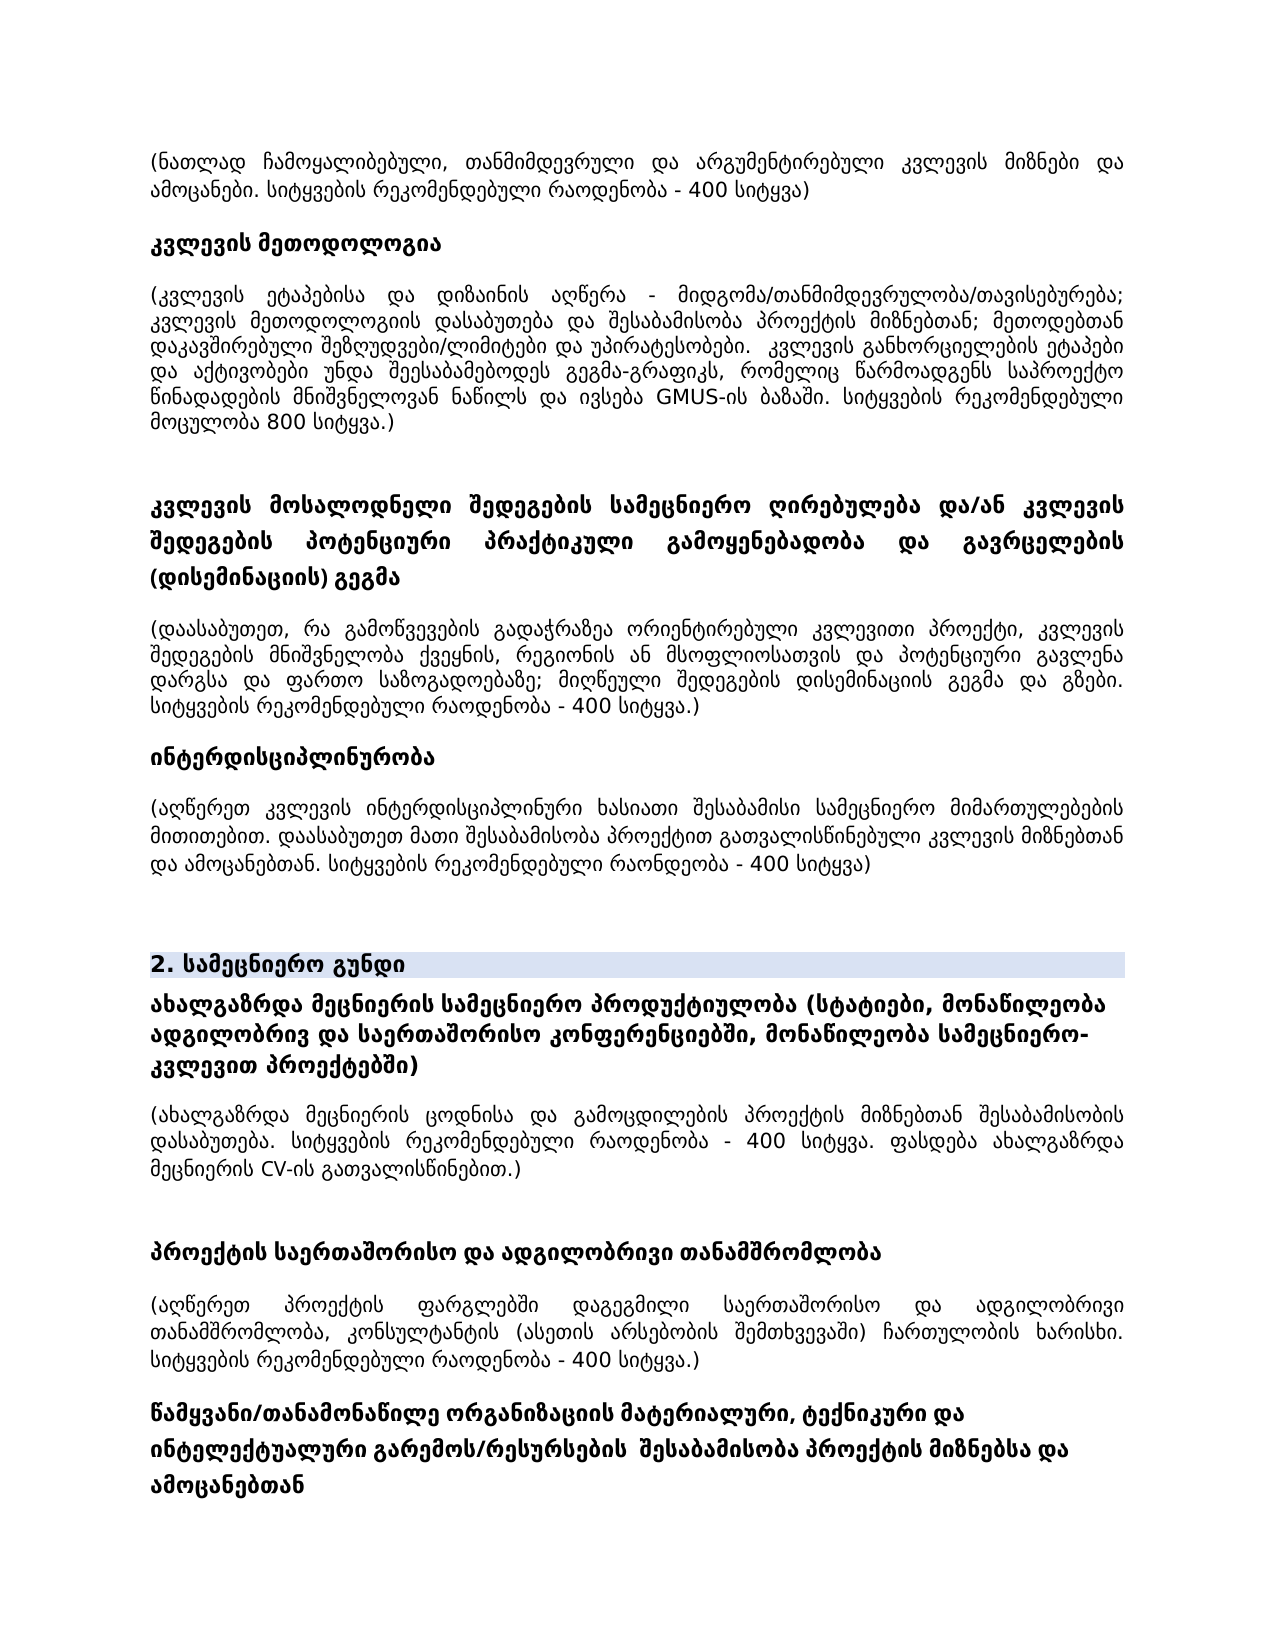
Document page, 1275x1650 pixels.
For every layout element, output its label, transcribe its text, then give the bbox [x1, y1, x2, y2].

text (აღწერეთ კვლევის ინტერდისციპლინური ხასიათი შესაბამისი სამეცნიერო მიმართულებების მითითებით. დაასაბუთეთ მათი შესაბამისობა პროექტით გათვალისწინებული კვლევის მიზნებთან და ამოცანებთან. სიტყვების რეკომენდებული რაონდეობა - 400 სიტყვა) [150, 796, 1125, 876]
text (ნათლად ჩამოყალიბებული, თანმიმდევრული და არგუმენტირებული კვლევის მიზნები და ამოცანები. სიტყვების რეკომენდებული რაოდენობა - 400 სიტყვა) [150, 150, 1125, 202]
text კვლევის მეთოდოლოგია [150, 226, 1125, 258]
text პროექტის საერთაშორისო და ადგილობრივი თანამშრომლობა [150, 1236, 1125, 1267]
text (აღწერეთ პროექტის ფარგლებში დაგეგმილი საერთაშორისო და ადგილობრივი თანამშრომლობა, კონსულტანტის (ასეთის არსებობის შემთხვევაში) ჩართულობის ხარისხი. სიტყვების რეკომენდებული რაოდენობა - 400 სიტყვა.) [150, 1293, 1125, 1372]
text 2. სამეცნიერო გუნდი [150, 952, 1125, 978]
text წამყვანი/თანამონაწილე ორგანიზაციის მატერიალური, ტექნიკური და ინტელექტუალური გარემოს/რესურსების შესაბამისობა პროექტის მიზნებსა და ამოცანებთან [150, 1397, 1125, 1500]
text (დაასაბუთეთ, რა გამოწვევების გადაჭრაზეა ორიენტირებული კვლევითი პროექტი, კვლევის შედეგების მნიშვნელობა ქვეყნის, რეგიონის ან მსოფლიოსათვის და პოტენციური გავლენა დარგსა და ფართო საზოგადოებაზე; მიღწეული შედეგების დისემინაციის გეგმა და გზები. სიტყვების რეკომენდებული რაოდენობა - 400 სიტყვა.) [150, 617, 1125, 718]
text ახალგაზრდა მეცნიერის სამეცნიერო პროდუქტიულობა (სტატიები, მონაწილეობა ადგილობრივ და საერთაშორისო კონფერენციებში, მონაწილეობა სამეცნიერო-კვლევით პროექტებში) [150, 991, 1125, 1079]
text კვლევის მოსალოდნელი შედეგების სამეცნიერო ღირებულება და/ან კვლევის შედეგების პოტენციური პრაქტიკული გამოყენებადობა და გავრცელების (დისემინაციის) გეგმა [150, 489, 1125, 592]
text ინტერდისციპლინურობა [150, 744, 1125, 771]
text (კვლევის ეტაპებისა და დიზაინის აღწერა - მიდგომა/თანმიმდევრულობა/თავისებურება; კვლევის მეთოდოლოგიის დასაბუთება და შესაბამისობა პროექტის მიზნებთან; მეთოდებთან დაკავშირებული შეზღუდვები/ლიმიტები და უპირატესობები. კვლევის განხორციელების ეტაპები და აქტივობები უნდა შეესაბამებოდეს გეგმა-გრაფიკს, რომელიც წარმოადგენს საპროექტო წინადადების მნიშვნელოვან ნაწილს და ივსება GMUS-ის ბაზაში. სიტყვების რეკომენდებული მოცულობა 800 სიტყვა.) [150, 283, 1125, 434]
text (ახალგაზრდა მეცნიერის ცოდნისა და გამოცდილების პროექტის მიზნებთან შესაბამისობის დასაბუთება. სიტყვების რეკომენდებული რაოდენობა - 400 სიტყვა. ფასდება ახალგაზრდა მეცნიერის CV-ის გათვალისწინებით.) [150, 1103, 1125, 1183]
